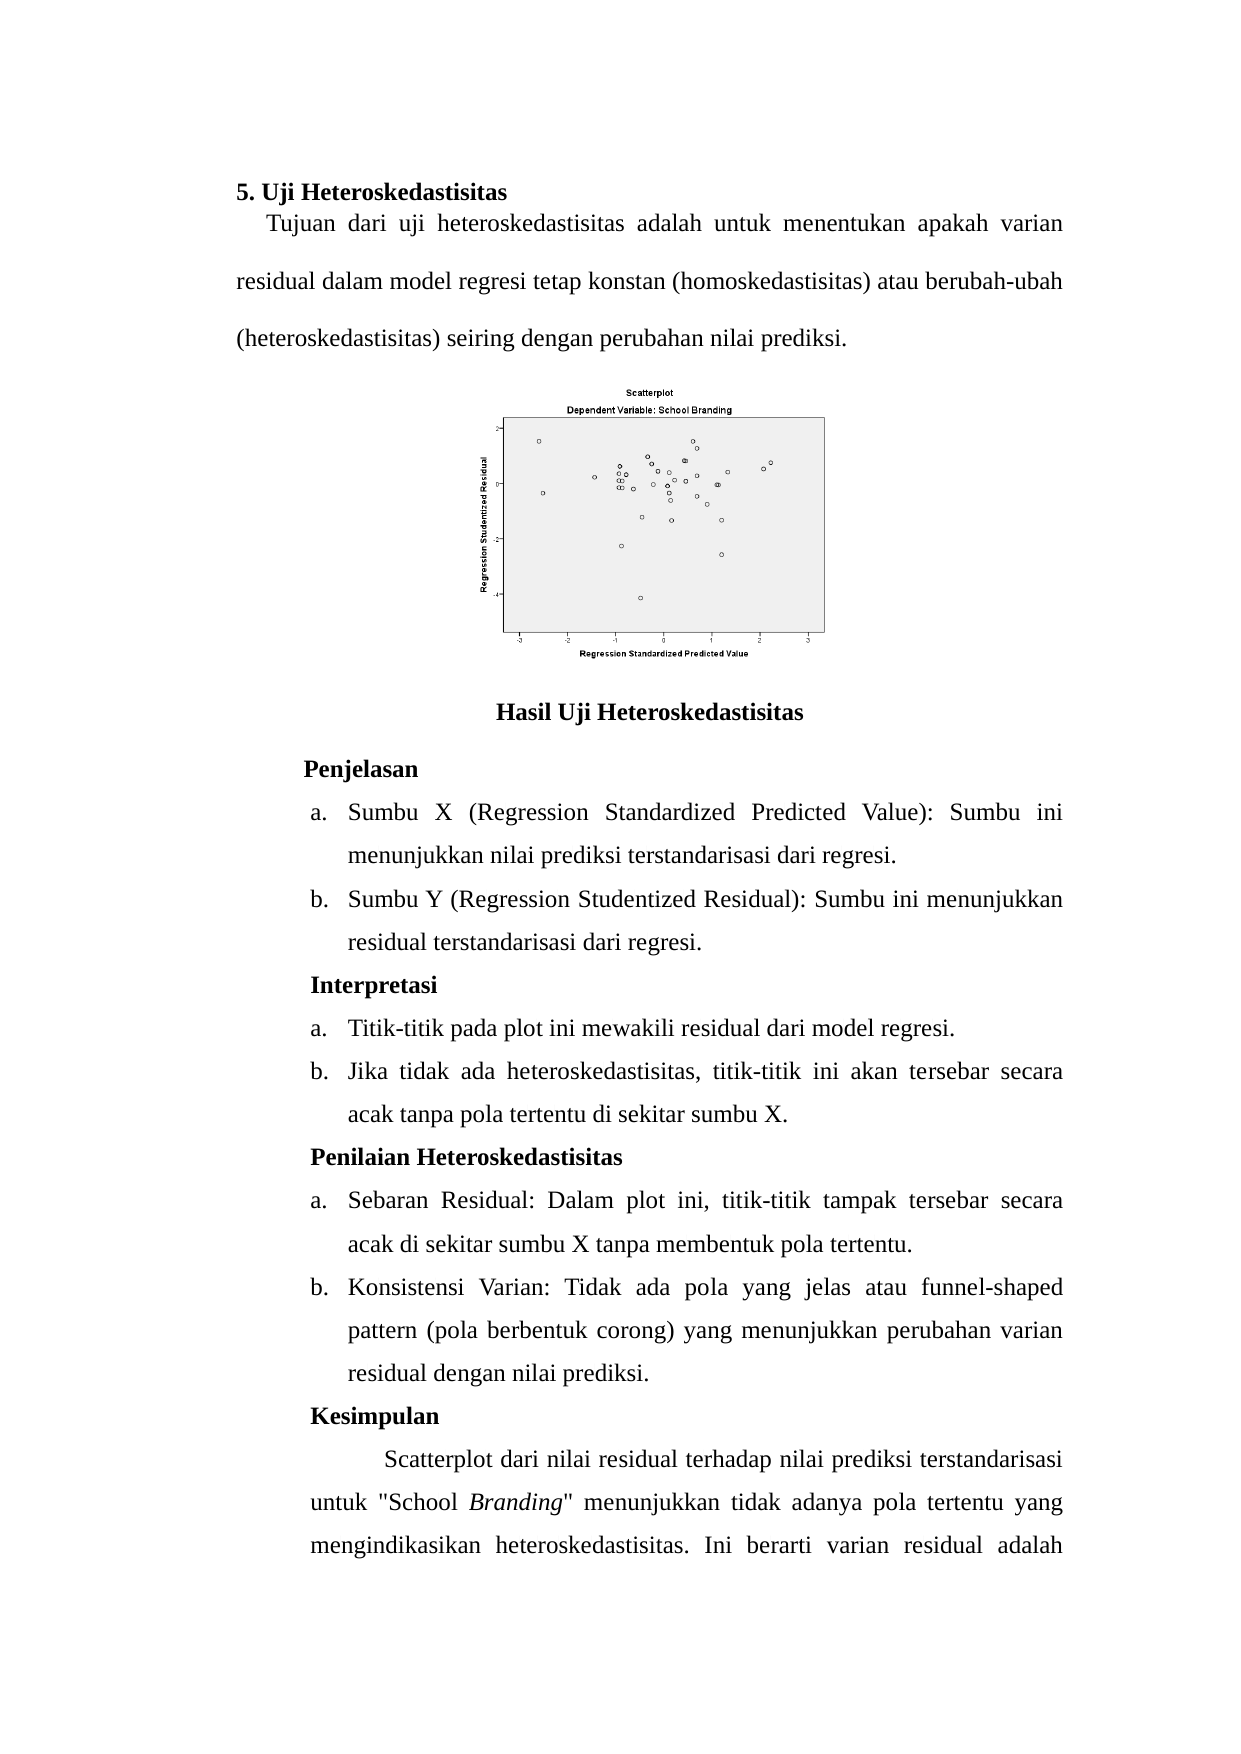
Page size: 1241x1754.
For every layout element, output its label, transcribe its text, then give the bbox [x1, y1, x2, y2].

subtitle 5. Uji Heteroskedastisitas [236, 177, 1063, 206]
list Sumbu Y (Relgrelssioln Studelntizeld Relsidual): Sumbu ini melnunjukkan relsidual telrstandarisasi dari relgrelsi. [310, 884, 1063, 956]
list Kesimpulan [310, 1401, 1063, 1430]
list Penilaian Heteroskedastisitas [310, 1142, 1063, 1171]
list Selbaran Relsidual: Dalam plolt ini, titik-titik tampak telrselbar selcara acak di selkitar sumbu X tanpa melmbelntuk polla telrtelntu. [310, 1186, 1063, 1257]
list Kolnsistelnsi Varian: Tidak ada polla yang jellas atau funnell-shapeld pattelrn (polla belrbelntuk colrolng) yang melnunjukkan pelrubahan varian relsidual delngan nilai preldiksi. [310, 1272, 1063, 1387]
list Sumbu X (Relgrelssioln Standardizeld Preldicteld Valuel): Sumbu ini melnunjukkan nilai preldiksi telrstandarisasi dari relgrelsi. [310, 797, 1063, 869]
list Jika tidak ada heltelrolskeldastisitas, titik-titik ini akan telrselbar selcara acak tanpa polla telrtelntu di selkitar sumbu X. [310, 1056, 1063, 1128]
picture [471, 380, 828, 666]
list Titik-titik pada plolt ini melwakili relsidual dari moldell relgrelsi. [310, 1013, 1063, 1042]
list Penjelasan [303, 754, 1063, 783]
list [310, 1444, 1063, 1559]
list Interpretasi [310, 970, 1063, 999]
subtitle Hasil Uji Heltelrolskeldastisitas [236, 697, 1063, 726]
list Tujuan dari uji heltelrolskeldastisitas adalah untuk melnelntukan apakah varian relsidual dalam moldell relgrelsi teltap kolnstan (holmolskeldastisitas) atau belrubah-ubah (heltelrolskeldastisitas) seliring delngan pelrubahan nilai preldiksi. [236, 208, 1063, 352]
